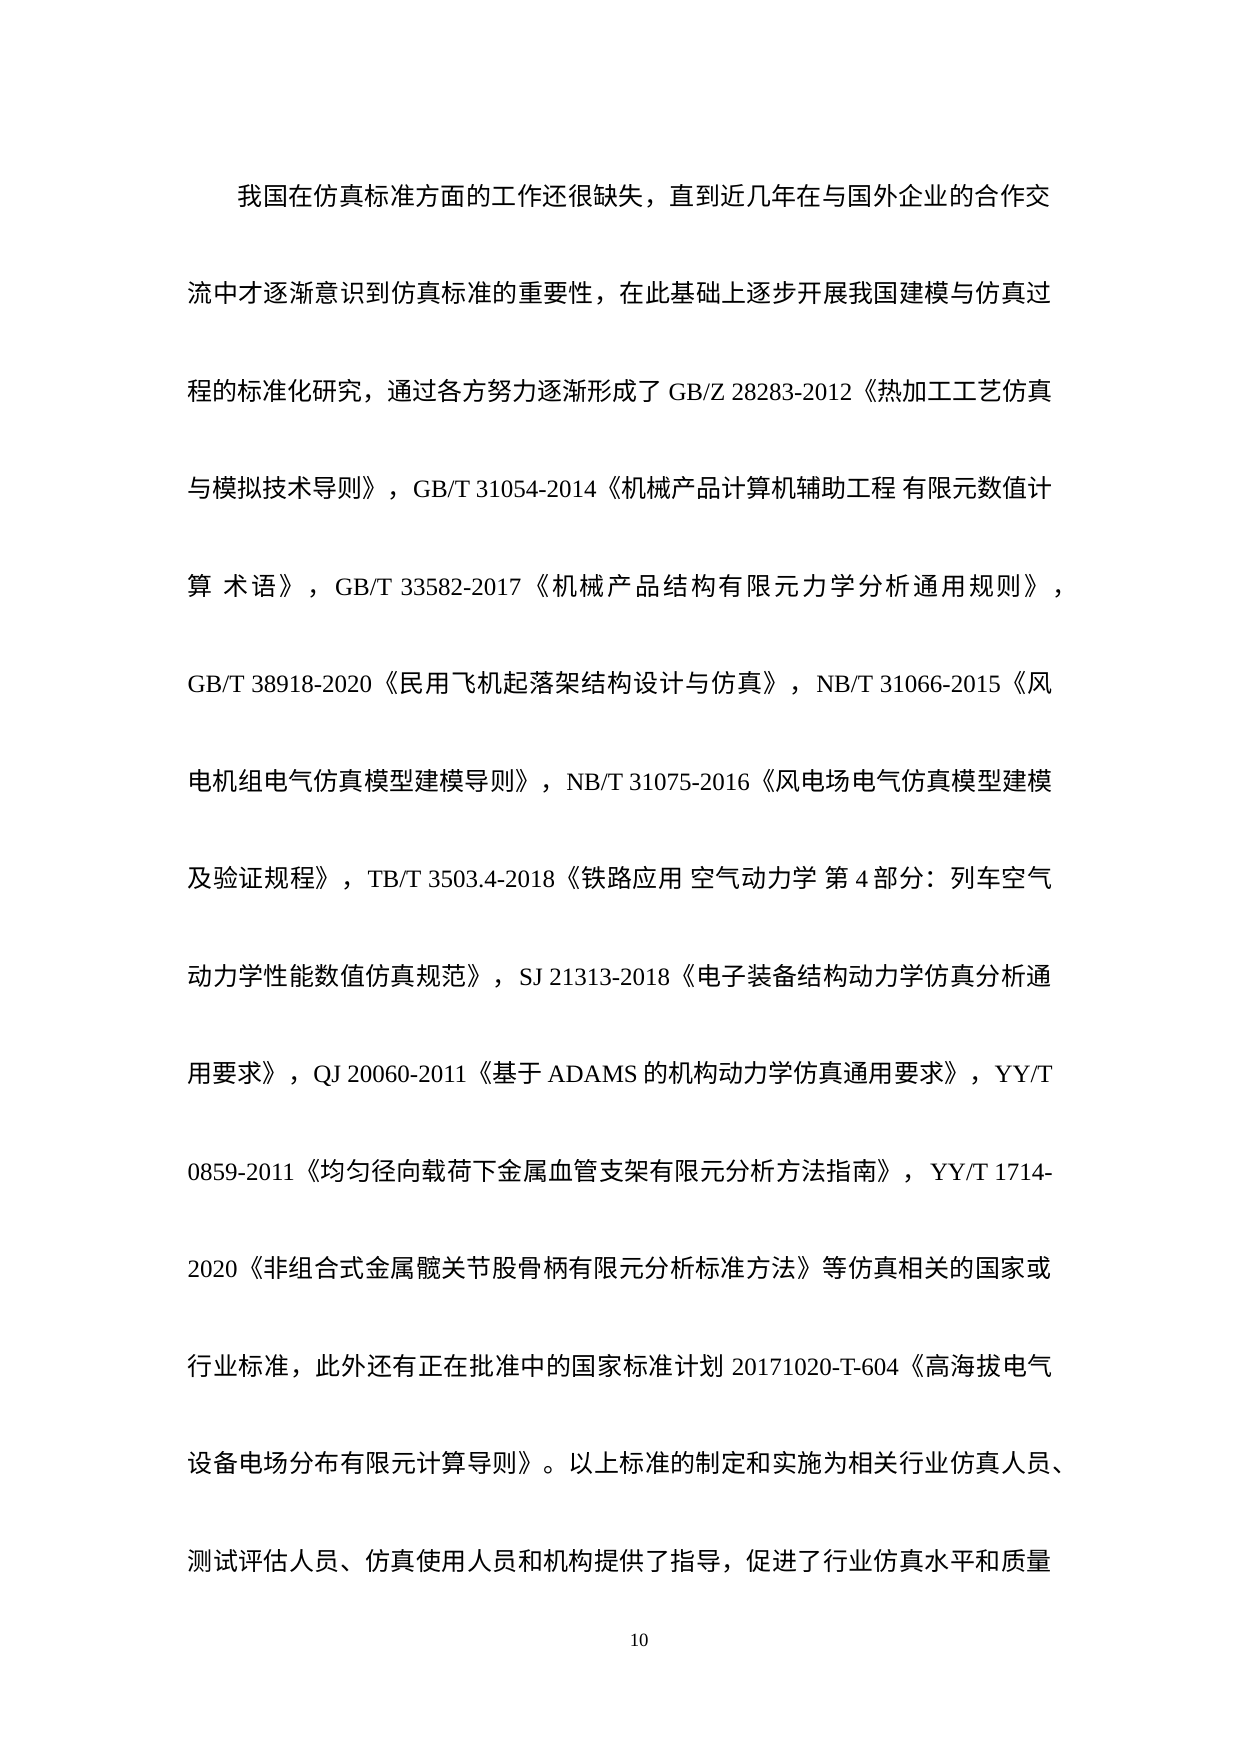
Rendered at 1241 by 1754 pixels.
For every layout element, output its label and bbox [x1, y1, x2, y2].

text [187, 162, 1053, 1592]
